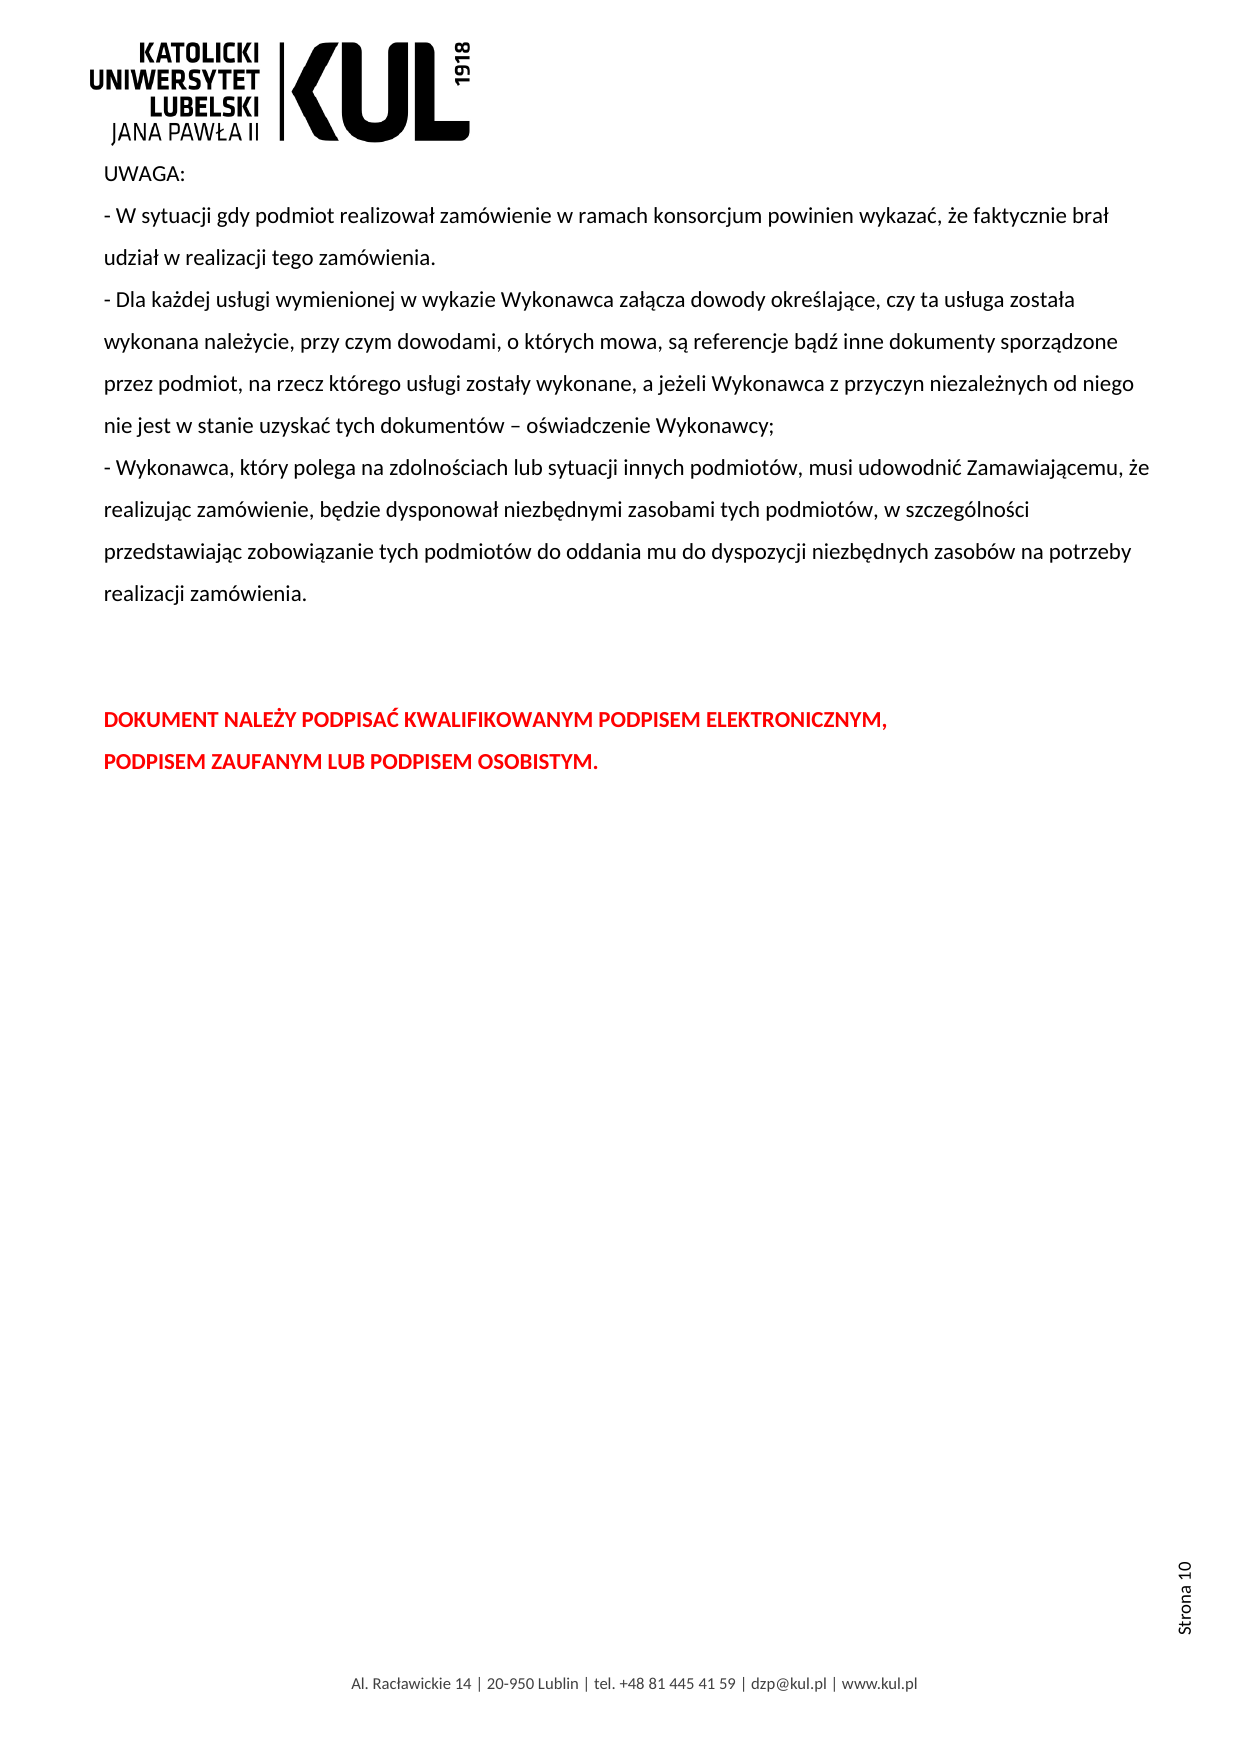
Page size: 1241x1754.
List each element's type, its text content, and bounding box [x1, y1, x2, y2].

text - Dla każdej usługi wymienionej w wykazie Wykonawca załącza dowody określające, czy ta usługa została wykonana należycie, przy czym dowodami, o których mowa, są referencje bądź inne dokumenty sporządzone przez podmiot, na rzecz którego usługi zostały wykonane, a jeżeli Wykonawca z przyczyn niezależnych od niego nie jest w stanie uzyskać tych dokumentów – oświadczenie Wykonawcy; [103, 285, 1165, 439]
picture [1, 0, 1241, 155]
text UWAGA: [103, 159, 1165, 187]
text - Wykonawca, który polega na zdolnościach lub sytuacji innych podmiotów, musi udowodnić Zamawiającemu, że realizując zamówienie, będzie dysponował niezbędnymi zasobami tych podmiotów, w szczególności przedstawiając zobowiązanie tych podmiotów do oddania mu do dyspozycji niezbędnych zasobów na potrzeby realizacji zamówienia. [103, 453, 1165, 607]
text DOKUMENT NALEŻY PODPISAĆ KWALIFIKOWANYM PODPISEM ELEKTRONICZNYM, PODPISEM ZAUFANYM LUB PODPISEM OSOBISTYM. [103, 705, 1165, 775]
text - W sytuacji gdy podmiot realizował zamówienie w ramach konsorcjum powinien wykazać, że faktycznie brał udział w realizacji tego zamówienia. [103, 201, 1165, 271]
